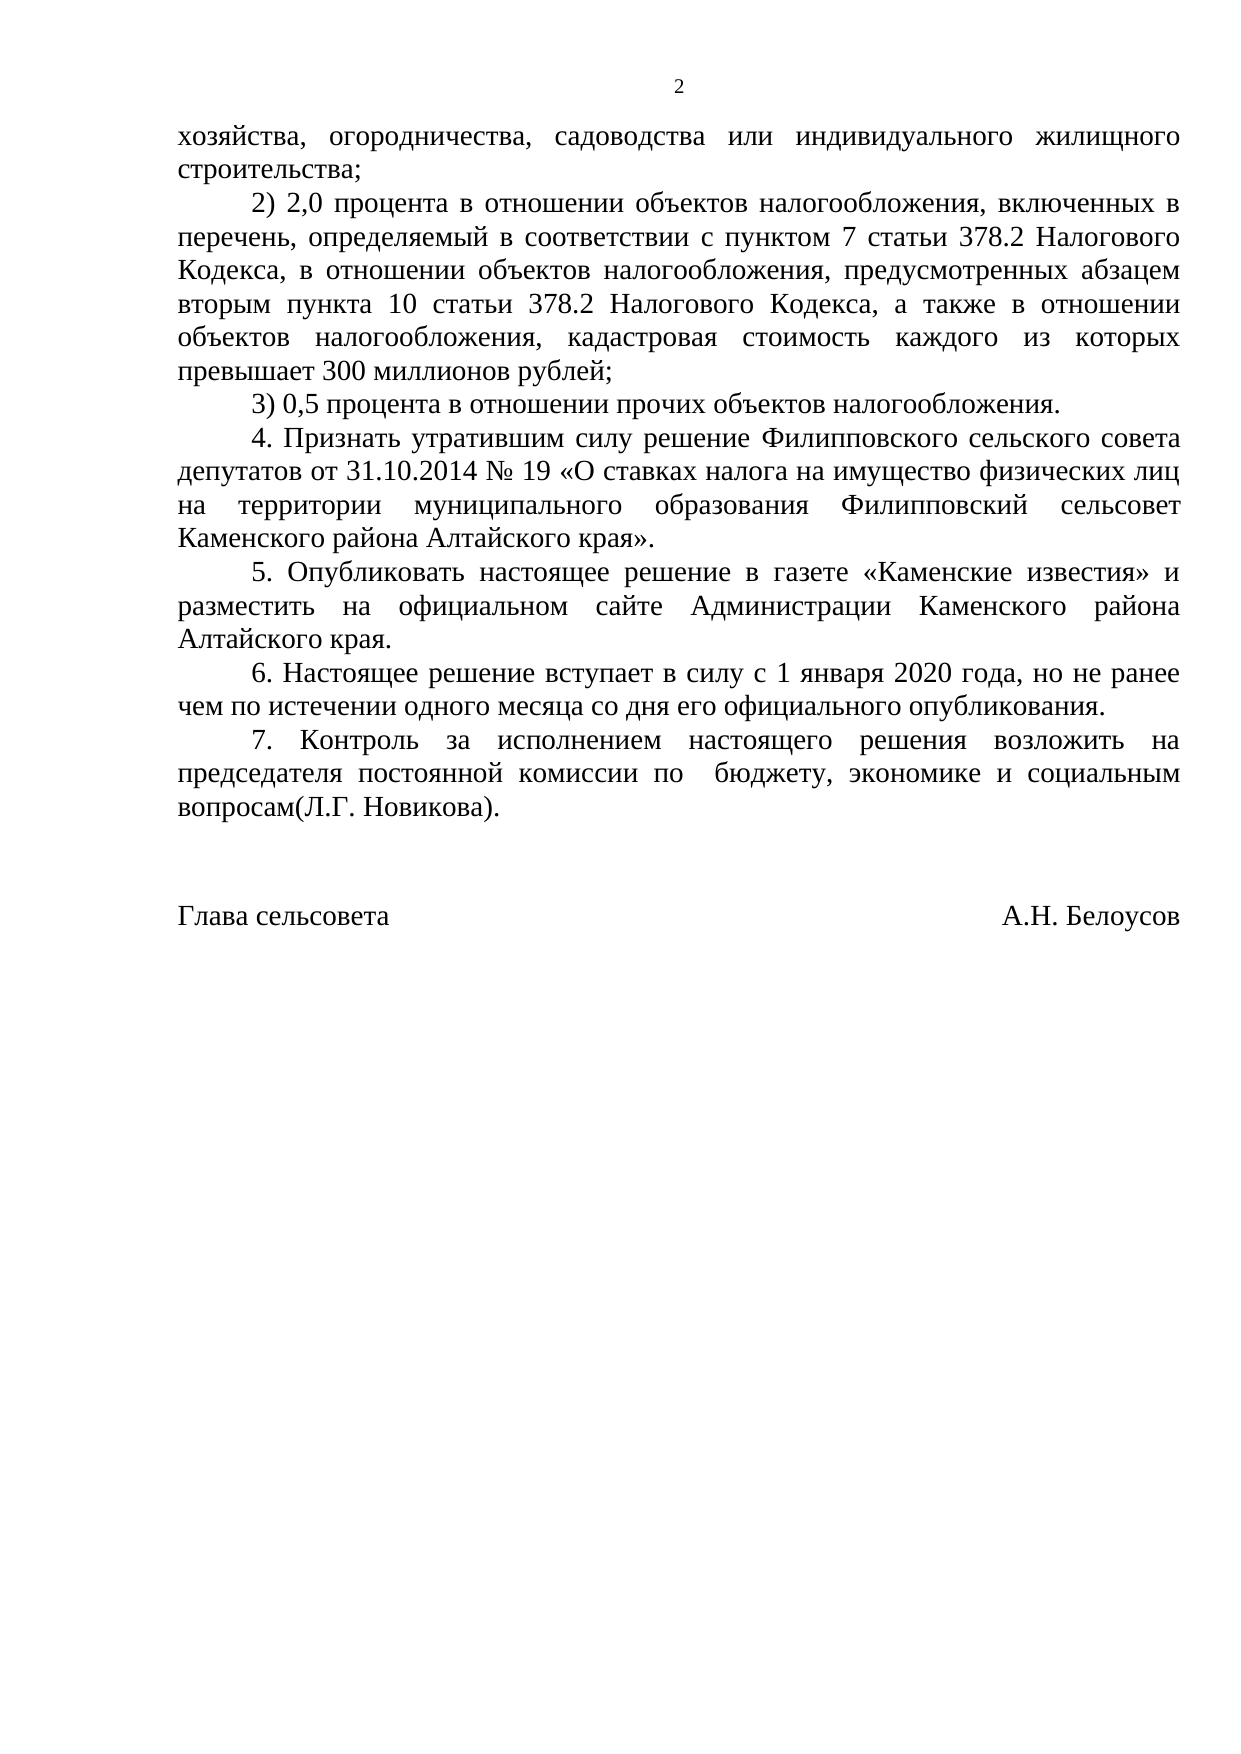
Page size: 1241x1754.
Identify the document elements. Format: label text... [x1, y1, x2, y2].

text 3) 0,5 процента в отношении прочих объектов налогообложения. [177, 386, 1181, 420]
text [177, 118, 1181, 185]
text Глава сельсовета А.Н. Белоусов [177, 898, 1181, 931]
text 5. Опубликовать настоящее решение в газете «Каменские известия» и разместить на официальном сайте Администрации Каменского района Алтайского края. [177, 554, 1181, 655]
text 4. Признать утратившим силу решение Филипповского сельского совета депутатов от 31.10.2014 № 19 «О ставках налога на имущество физических лиц на территории муниципального образования Филипповский сельсовет Каменского района Алтайского края». [177, 420, 1181, 554]
text 7. Контроль за исполнением настоящего решения возложить на председателя постоянной комиссии по бюджету, экономике и социальным вопросам(Л.Г. Новикова). [177, 722, 1181, 822]
text 6. Настоящее решение вступает в силу с 1 января 2020 года, но не ранее чем по истечении одного месяца со дня его официального опубликования. [177, 655, 1181, 722]
text 2) 2,0 процента в отношении объектов налогообложения, включенных в перечень, определяемый в соответствии с пунктом 7 статьи 378.2 Налогового Кодекса, в отношении объектов налогообложения, предусмотренных абзацем вторым пункта 10 статьи 378.2 Налогового Кодекса, а также в отношении объектов налогообложения, кадастровая стоимость каждого из которых превышает 300 миллионов рублей; [177, 185, 1181, 386]
